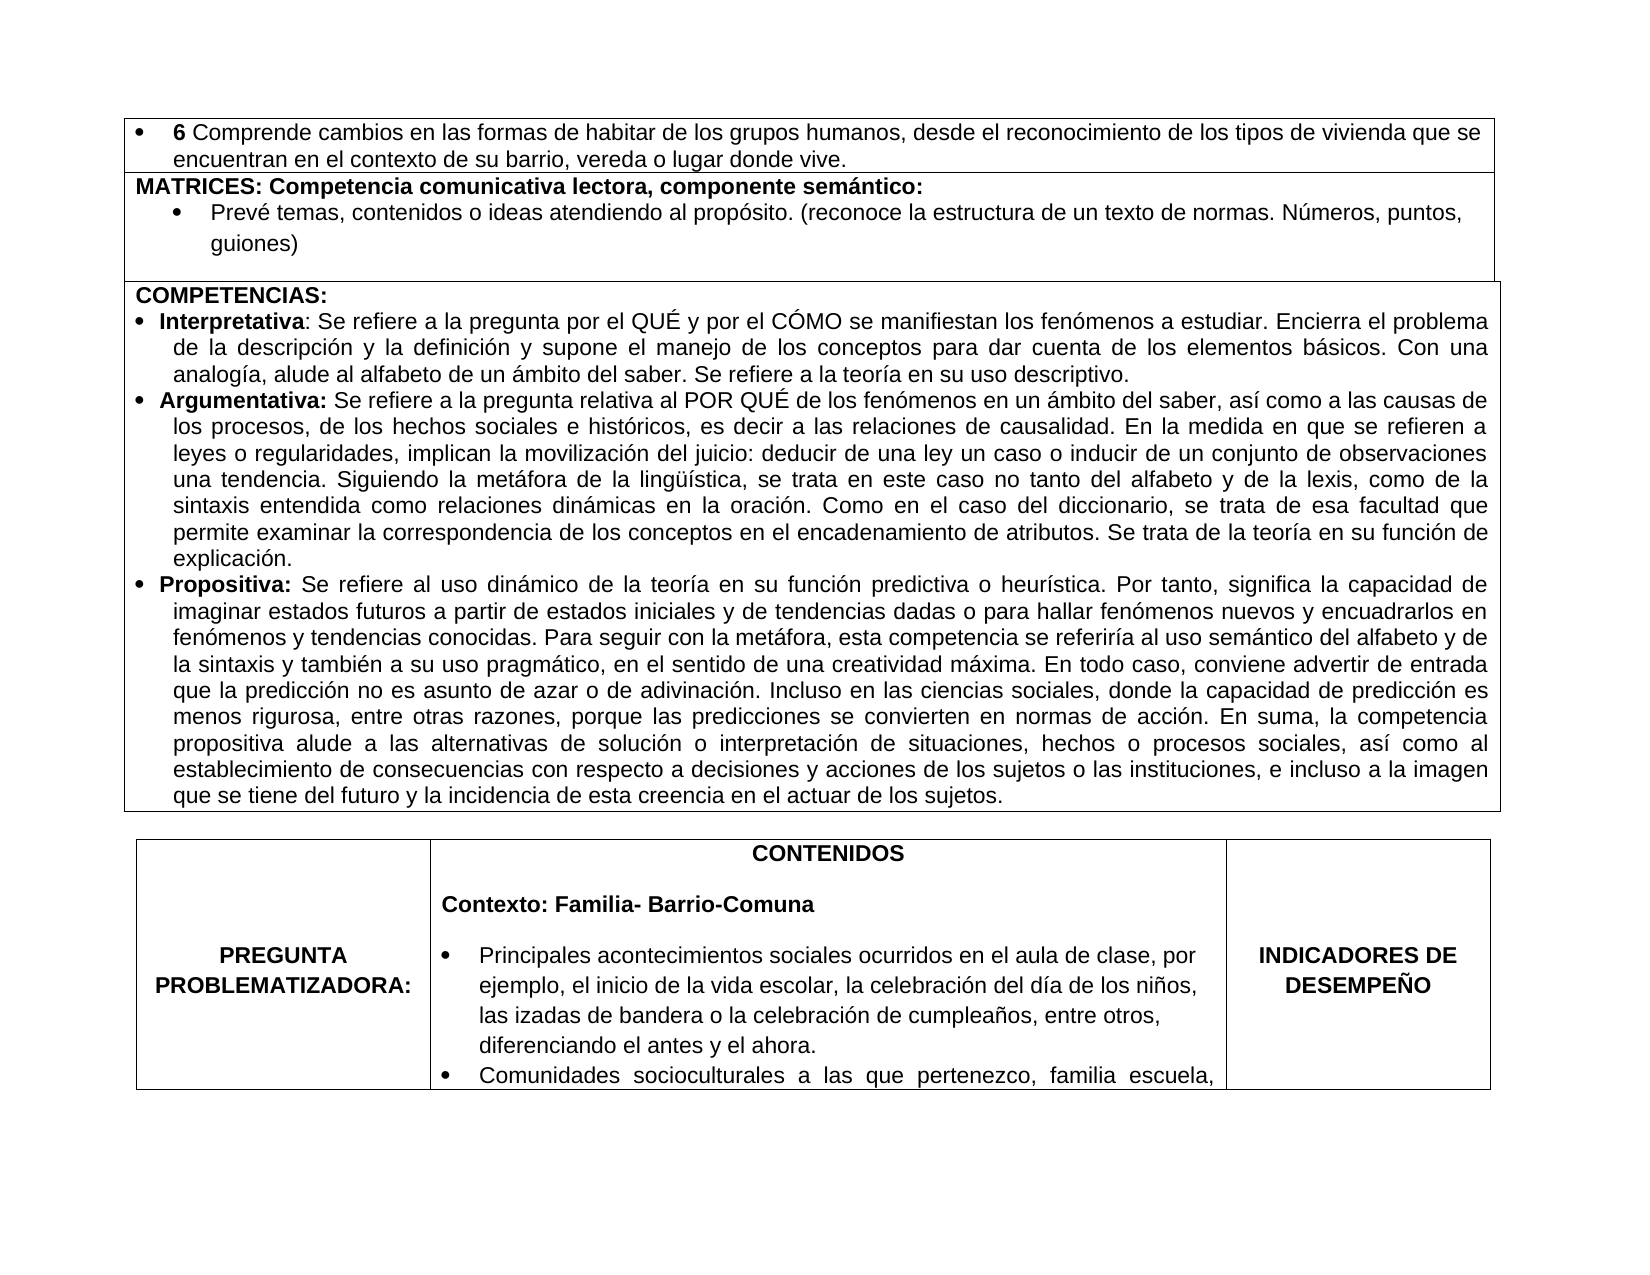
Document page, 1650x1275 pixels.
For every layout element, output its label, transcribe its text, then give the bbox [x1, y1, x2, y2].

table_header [137, 840, 430, 1089]
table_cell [125, 119, 1494, 172]
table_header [1227, 840, 1490, 1089]
table_cell MATRICES: Competencia comunicativa lectora, componente semántico: Prevé temas, contenidos o ideas atendiendo al propósito. (reconoce la estructura de un texto de normas. Números, puntos, guiones) [125, 173, 1494, 281]
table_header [431, 840, 1226, 1089]
table_cell COMPETENCIAS: Interpretativa: Se refiere a la pregunta por el QUÉ y por el CÓMO se manifiestan los fenómenos a estudiar. Encierra el problema de la descripción y la definición y supone el manejo de los conceptos para dar cuenta de los elementos básicos. Con una analogía, alude al alfabeto de un ámbito del saber. Se refiere a la teoría en su uso descriptivo. Argumentativa: Se refiere a la pregunta relativa al POR QUÉ de los fenómenos en un ámbito del saber, así como a las causas de los procesos, de los hechos sociales e históricos, es decir a las relaciones de causalidad. En la medida en que se refieren a leyes o regularidades, implican la movilización del juicio: deducir de una ley un caso o inducir de un conjunto de observaciones una tendencia. Siguiendo la metáfora de la lingüística, se trata en este caso no tanto del alfabeto y de la lexis, como de la sintaxis entendida como relaciones dinámicas en la oración. Como en el caso del diccionario, se trata de esa facultad que permite examinar la correspondencia de los conceptos en el encadenamiento de atributos. Se trata de la teoría en su función de explicación. Propositiva: Se refiere al uso dinámico de la teoría en su función predictiva o heurística. Por tanto, significa la capacidad de imaginar estados futuros a partir de estados iniciales y de tendencias dadas o para hallar fenómenos nuevos y encuadrarlos en fenómenos y tendencias conocidas. Para seguir con la metáfora, esta competencia se referiría al uso semántico del alfabeto y de la sintaxis y también a su uso pragmático, en el sentido de una creatividad máxima. En todo caso, conviene advertir de entrada que la predicción no es asunto de azar o de adivinación. Incluso en las ciencias sociales, donde la capacidad de predicción es menos rigurosa, entre otras razones, porque las predicciones se convierten en normas de acción. En suma, la competencia propositiva alude a las alternativas de solución o interpretación de situaciones, hechos o procesos sociales, así como al establecimiento de consecuencias con respecto a decisiones y acciones de los sujetos o las instituciones, e incluso a la imagen que se tiene del futuro y la incidencia de esta creencia en el actuar de los sujetos. [125, 282, 1500, 811]
